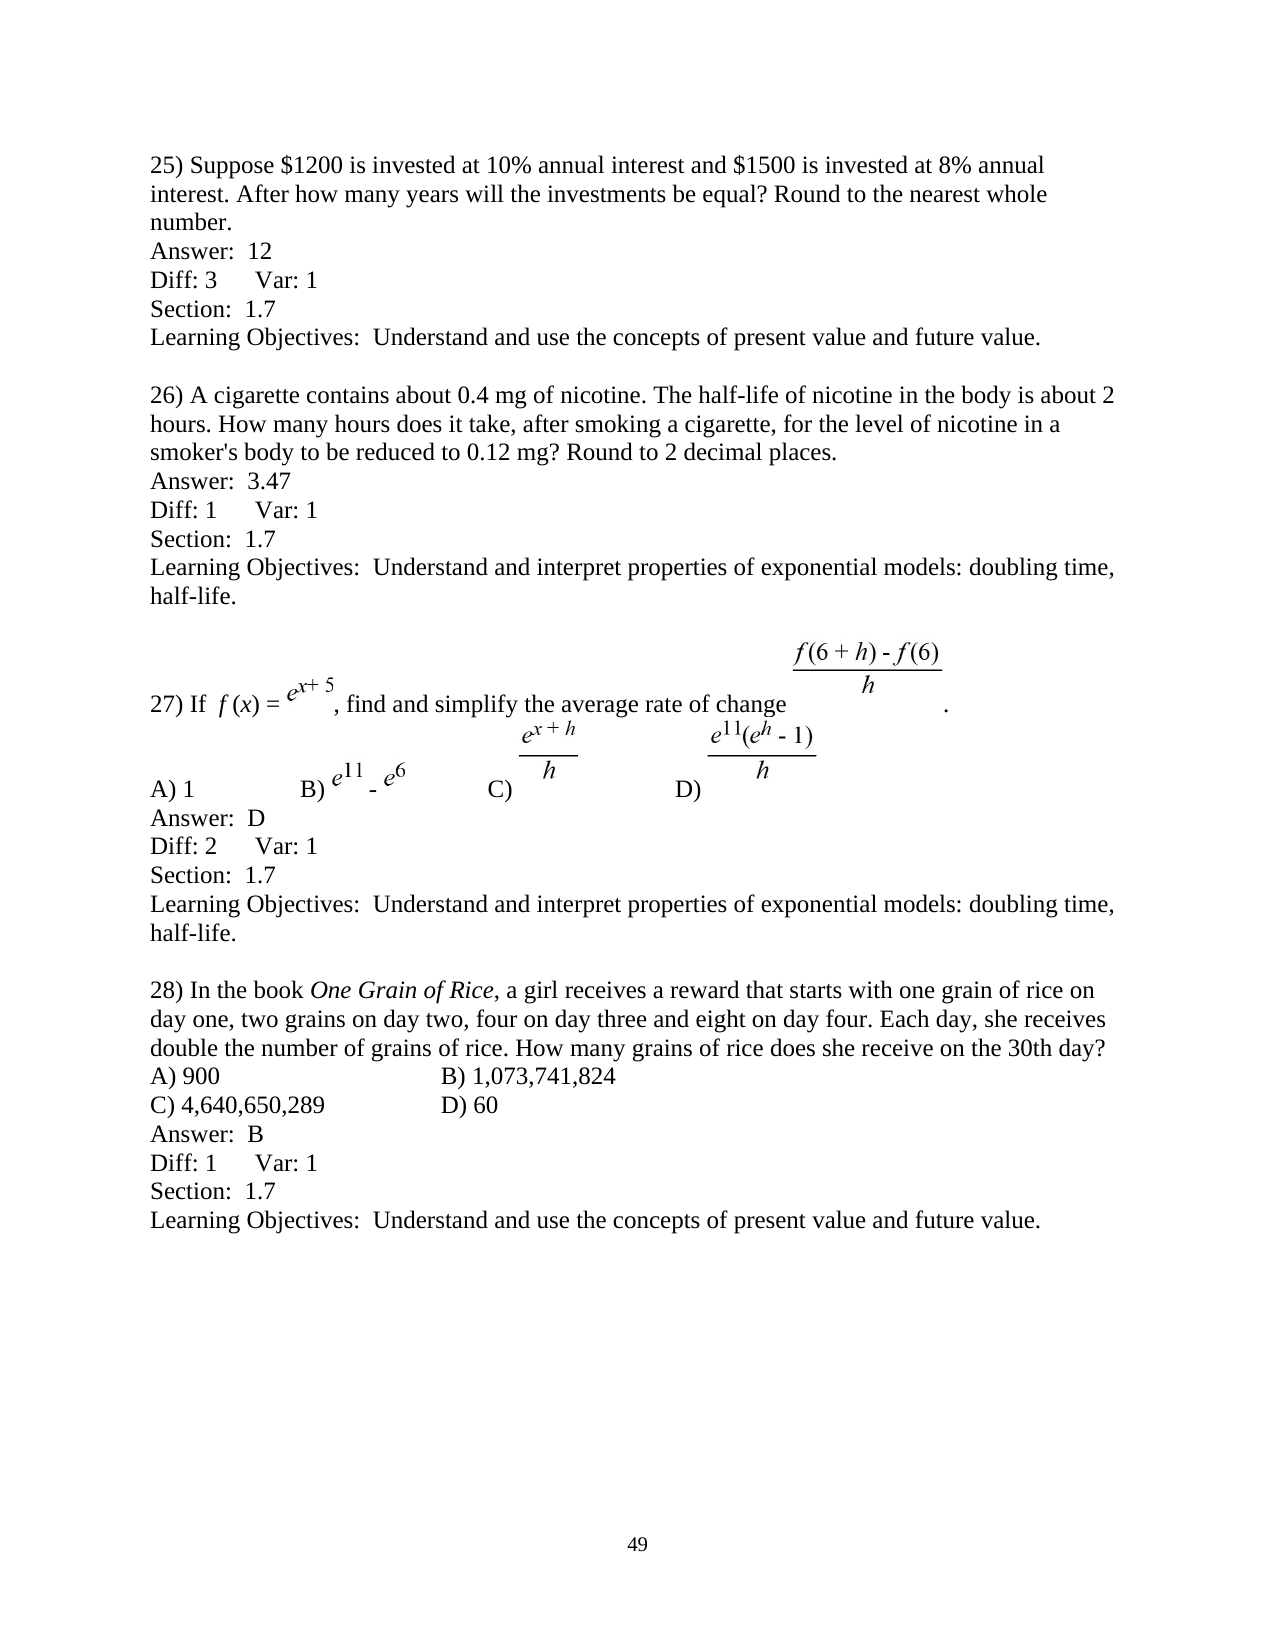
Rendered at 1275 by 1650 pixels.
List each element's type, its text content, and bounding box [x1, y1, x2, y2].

text Answer: 3.47 [150, 466, 1125, 495]
text Section: 1.7 [150, 524, 1125, 552]
text Diff: 1 Var: 1 [150, 495, 1125, 524]
text A) 900 B) 1,073,741,824 [150, 1061, 1125, 1090]
picture [518, 717, 579, 798]
text Section: 1.7 [150, 1176, 1125, 1205]
picture [707, 717, 817, 798]
text Learning Objectives: Understand and use the concepts of present value and future value. [150, 322, 1125, 351]
text Section: 1.7 [150, 860, 1125, 889]
picture [286, 674, 334, 713]
text 25) Suppose $1200 is invested at 10% annual interest and $1500 is invested at 8% annual interest. After how many years will the investments be equal? Round to the nearest whole number. [150, 150, 1125, 236]
text Diff: 3 Var: 1 [150, 265, 1125, 294]
text Diff: 2 Var: 1 [150, 831, 1125, 860]
text Learning Objectives: Understand and use the concepts of present value and future value. [150, 1205, 1125, 1234]
text Diff: 1 Var: 1 [150, 1148, 1125, 1176]
text Learning Objectives: Understand and interpret properties of exponential models: doubling time, half-life. [150, 889, 1125, 946]
text 26) A cigarette contains about 0.4 mg of nicotine. The half-life of nicotine in the body is about 2 hours. How many hours does it take, after smoking a cigarette, for the level of nicotine in a smoker's body to be reduced to 0.12 mg? Round to 2 decimal places. [150, 380, 1125, 466]
text Answer: 12 [150, 236, 1125, 265]
picture [331, 759, 363, 798]
text 28) In the book One Grain of Rice, a girl receives a reward that starts with one grain of rice on day one, two grains on day two, four on day three and eight on day four. Each day, she receives double the number of grains of rice. How many grains of rice does she receive on the 30th day? [150, 975, 1125, 1061]
text Answer: D [150, 803, 1125, 831]
text Answer: B [150, 1119, 1125, 1148]
picture [792, 638, 943, 713]
text Learning Objectives: Understand and interpret properties of exponential models: doubling time, half-life. [150, 552, 1125, 610]
text 27) If f (x) = , find and simplify the average rate of change . [150, 639, 1125, 718]
text C) 4,640,650,289 D) 60 [150, 1090, 1125, 1119]
text Section: 1.7 [150, 294, 1125, 322]
picture [383, 759, 406, 798]
text A) 1 B) - C) D) [150, 718, 1125, 803]
